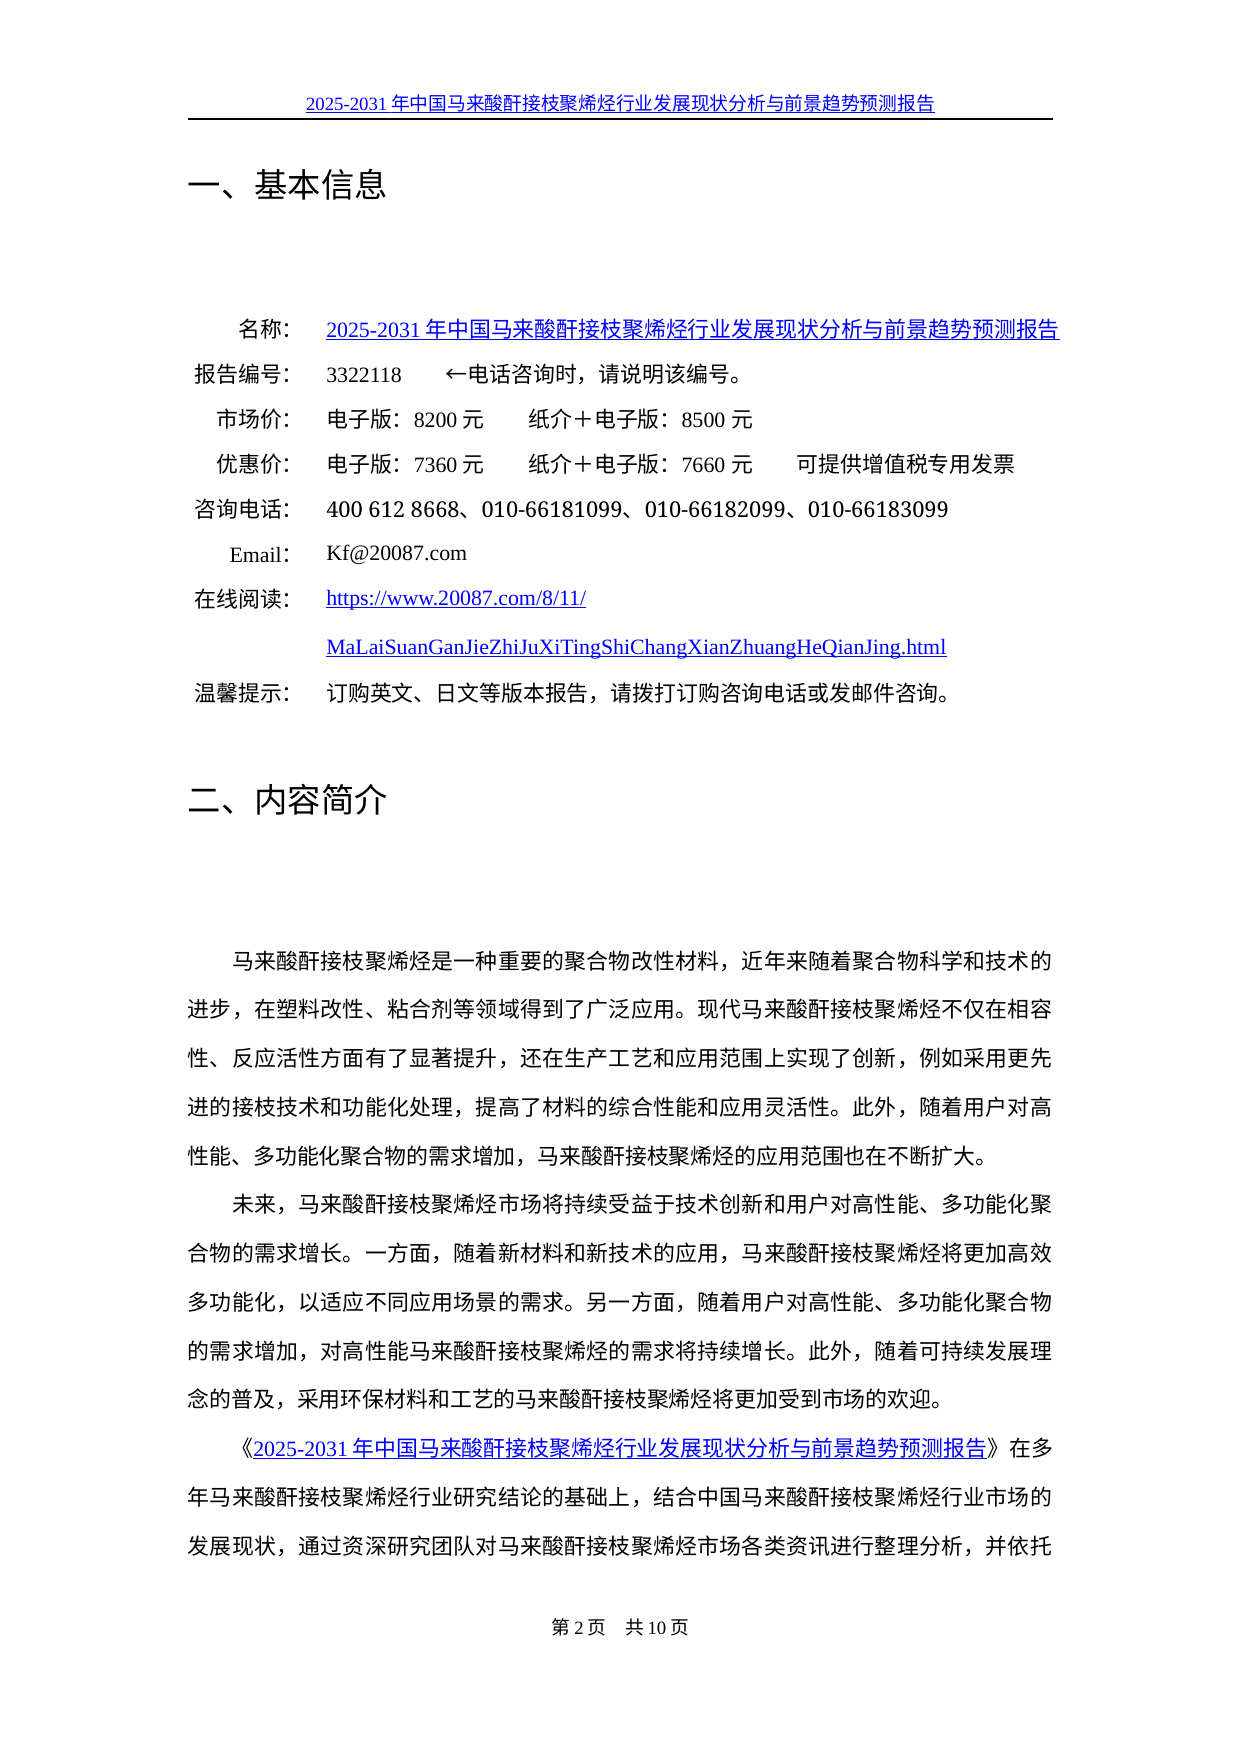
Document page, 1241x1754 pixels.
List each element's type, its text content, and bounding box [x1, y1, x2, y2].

table_header 2025-2031年中国马来酸酐接枝聚烯烃行业发展现状分析与前景趋势预测报告 [315, 312, 1073, 357]
table_cell 电子版：7360 元 纸介＋电子版：7660 元 可提供增值税专用发票 [315, 447, 1073, 492]
title 一、基本信息 [187, 150, 1053, 215]
table_cell 电子版：8200 元 纸介＋电子版：8500 元 [315, 402, 1073, 447]
title 二、内容简介 [187, 766, 1053, 831]
table_cell 优惠价： [167, 447, 315, 492]
table_cell 咨询电话： [167, 492, 315, 537]
table_cell [315, 582, 1073, 675]
table_header 名称： [167, 312, 315, 357]
table_cell 400 612 8668、010-66181099、010-66182099、010-66183099 [315, 492, 1073, 537]
table_cell 在线阅读： [167, 582, 315, 675]
table_cell 报告编号： [167, 357, 315, 402]
table_cell 市场价： [167, 402, 315, 447]
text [187, 943, 1053, 1561]
table_cell 订购英文、日文等版本报告，请拨打订购咨询电话或发邮件咨询。 [315, 675, 1073, 720]
table_cell Email： [167, 537, 315, 582]
table_cell 温馨提示： [167, 675, 315, 720]
table_cell Kf@20087.com [315, 537, 1073, 582]
table_cell 3322118 ←电话咨询时，请说明该编号。 [315, 357, 1073, 402]
